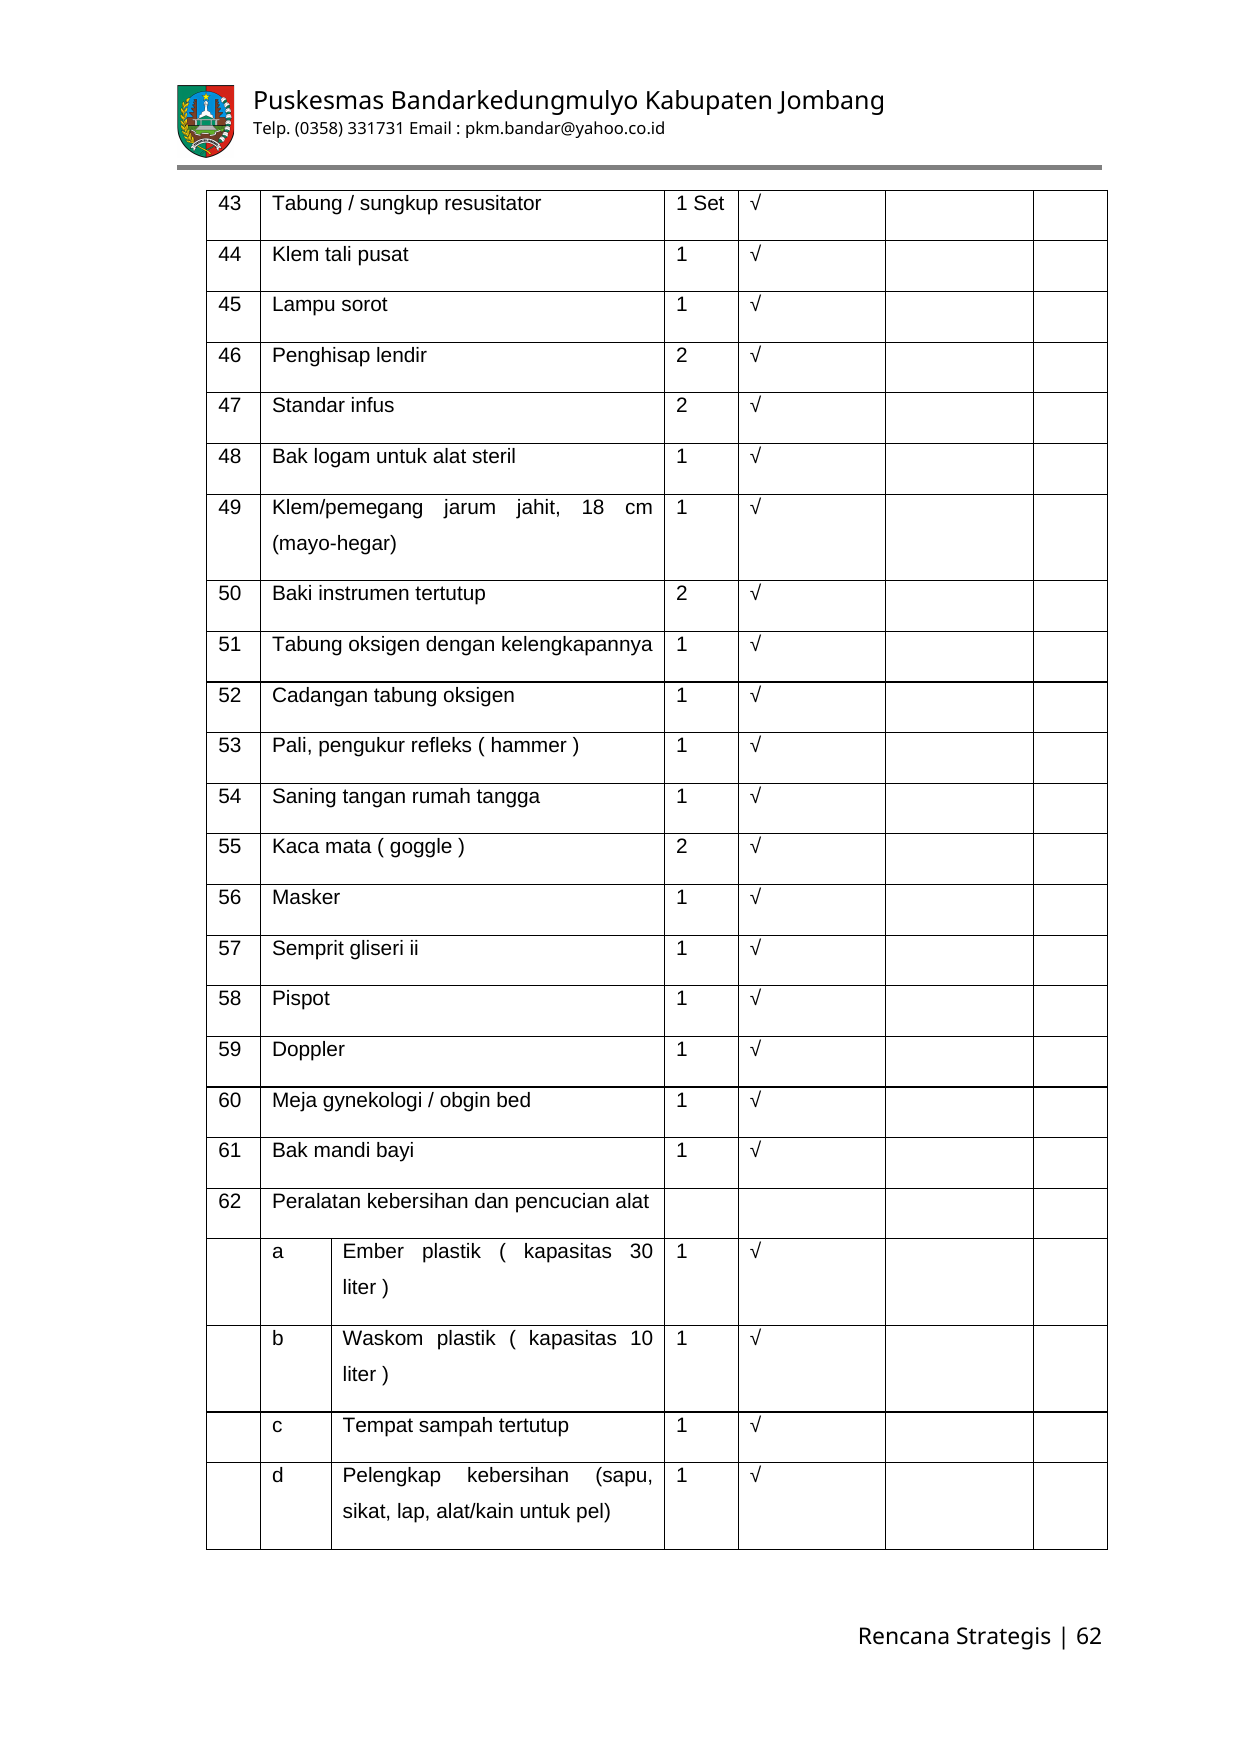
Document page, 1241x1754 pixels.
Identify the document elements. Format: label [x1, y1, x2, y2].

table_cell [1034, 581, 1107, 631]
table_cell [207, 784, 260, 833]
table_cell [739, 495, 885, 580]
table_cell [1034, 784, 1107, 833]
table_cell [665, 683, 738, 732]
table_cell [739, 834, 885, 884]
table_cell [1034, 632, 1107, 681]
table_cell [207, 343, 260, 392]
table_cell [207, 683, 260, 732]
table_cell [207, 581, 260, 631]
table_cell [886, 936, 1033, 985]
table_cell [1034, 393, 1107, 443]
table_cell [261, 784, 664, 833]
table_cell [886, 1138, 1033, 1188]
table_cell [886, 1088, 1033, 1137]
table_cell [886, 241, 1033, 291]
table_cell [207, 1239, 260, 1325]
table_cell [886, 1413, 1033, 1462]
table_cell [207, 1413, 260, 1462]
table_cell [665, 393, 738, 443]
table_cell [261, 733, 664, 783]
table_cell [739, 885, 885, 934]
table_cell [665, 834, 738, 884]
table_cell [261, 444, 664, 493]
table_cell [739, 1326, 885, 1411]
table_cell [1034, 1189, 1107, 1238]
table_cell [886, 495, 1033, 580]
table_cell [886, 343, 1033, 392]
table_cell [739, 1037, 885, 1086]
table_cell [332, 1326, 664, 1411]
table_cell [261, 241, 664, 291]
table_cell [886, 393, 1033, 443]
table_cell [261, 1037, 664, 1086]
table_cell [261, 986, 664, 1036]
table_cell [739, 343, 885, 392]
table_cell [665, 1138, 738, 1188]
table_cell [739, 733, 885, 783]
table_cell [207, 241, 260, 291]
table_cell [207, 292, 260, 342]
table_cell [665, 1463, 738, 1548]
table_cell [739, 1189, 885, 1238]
picture [177, 85, 235, 158]
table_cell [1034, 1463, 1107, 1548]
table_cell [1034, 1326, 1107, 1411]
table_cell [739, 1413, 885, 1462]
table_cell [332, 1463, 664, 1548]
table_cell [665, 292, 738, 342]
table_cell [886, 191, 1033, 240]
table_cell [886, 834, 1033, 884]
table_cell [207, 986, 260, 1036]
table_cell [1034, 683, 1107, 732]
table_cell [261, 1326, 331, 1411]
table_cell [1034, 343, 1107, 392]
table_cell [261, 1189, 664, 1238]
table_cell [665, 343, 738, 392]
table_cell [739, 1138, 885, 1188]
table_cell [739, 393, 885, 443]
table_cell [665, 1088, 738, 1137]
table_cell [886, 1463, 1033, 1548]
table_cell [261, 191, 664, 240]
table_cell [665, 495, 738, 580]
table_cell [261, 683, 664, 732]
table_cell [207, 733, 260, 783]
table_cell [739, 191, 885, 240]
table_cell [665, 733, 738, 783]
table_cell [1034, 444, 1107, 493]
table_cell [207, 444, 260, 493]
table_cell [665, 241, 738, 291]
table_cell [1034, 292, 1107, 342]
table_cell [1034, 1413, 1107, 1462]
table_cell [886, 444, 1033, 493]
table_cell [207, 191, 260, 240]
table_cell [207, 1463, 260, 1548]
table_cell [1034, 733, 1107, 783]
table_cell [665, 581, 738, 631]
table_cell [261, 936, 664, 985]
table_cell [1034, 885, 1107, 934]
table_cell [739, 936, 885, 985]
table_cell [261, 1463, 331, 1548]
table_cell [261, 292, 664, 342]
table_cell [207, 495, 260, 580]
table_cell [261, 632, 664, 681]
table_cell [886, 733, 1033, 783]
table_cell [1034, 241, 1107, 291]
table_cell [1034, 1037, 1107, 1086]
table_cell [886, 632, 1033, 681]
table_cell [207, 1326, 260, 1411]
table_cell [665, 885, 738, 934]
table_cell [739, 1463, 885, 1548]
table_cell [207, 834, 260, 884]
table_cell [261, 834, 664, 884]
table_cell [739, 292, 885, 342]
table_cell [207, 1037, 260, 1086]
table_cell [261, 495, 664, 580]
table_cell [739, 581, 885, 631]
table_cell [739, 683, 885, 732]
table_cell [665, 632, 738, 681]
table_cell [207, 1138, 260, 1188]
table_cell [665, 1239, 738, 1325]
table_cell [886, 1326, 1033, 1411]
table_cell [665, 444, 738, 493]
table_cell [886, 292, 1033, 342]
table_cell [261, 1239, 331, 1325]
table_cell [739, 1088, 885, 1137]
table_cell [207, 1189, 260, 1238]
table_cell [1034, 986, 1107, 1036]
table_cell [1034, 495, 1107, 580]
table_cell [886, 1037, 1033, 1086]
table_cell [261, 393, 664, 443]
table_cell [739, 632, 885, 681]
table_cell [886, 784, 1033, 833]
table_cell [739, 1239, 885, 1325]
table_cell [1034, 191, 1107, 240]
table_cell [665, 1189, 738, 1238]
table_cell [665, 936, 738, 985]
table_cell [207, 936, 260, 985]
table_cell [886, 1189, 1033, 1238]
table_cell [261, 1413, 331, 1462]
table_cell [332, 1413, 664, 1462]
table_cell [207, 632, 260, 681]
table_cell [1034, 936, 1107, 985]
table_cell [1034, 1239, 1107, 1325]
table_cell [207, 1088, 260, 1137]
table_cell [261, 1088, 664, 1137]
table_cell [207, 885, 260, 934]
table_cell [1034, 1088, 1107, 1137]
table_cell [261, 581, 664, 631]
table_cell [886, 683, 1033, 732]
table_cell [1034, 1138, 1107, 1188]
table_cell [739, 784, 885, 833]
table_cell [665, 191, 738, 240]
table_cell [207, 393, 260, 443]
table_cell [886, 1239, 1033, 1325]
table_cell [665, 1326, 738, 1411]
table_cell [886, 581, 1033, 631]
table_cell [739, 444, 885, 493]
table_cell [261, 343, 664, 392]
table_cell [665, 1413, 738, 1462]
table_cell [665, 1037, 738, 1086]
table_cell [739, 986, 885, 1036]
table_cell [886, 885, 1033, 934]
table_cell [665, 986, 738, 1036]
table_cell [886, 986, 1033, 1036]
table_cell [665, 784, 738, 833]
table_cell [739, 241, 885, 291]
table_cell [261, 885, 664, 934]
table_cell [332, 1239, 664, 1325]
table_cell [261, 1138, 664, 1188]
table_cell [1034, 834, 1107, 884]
